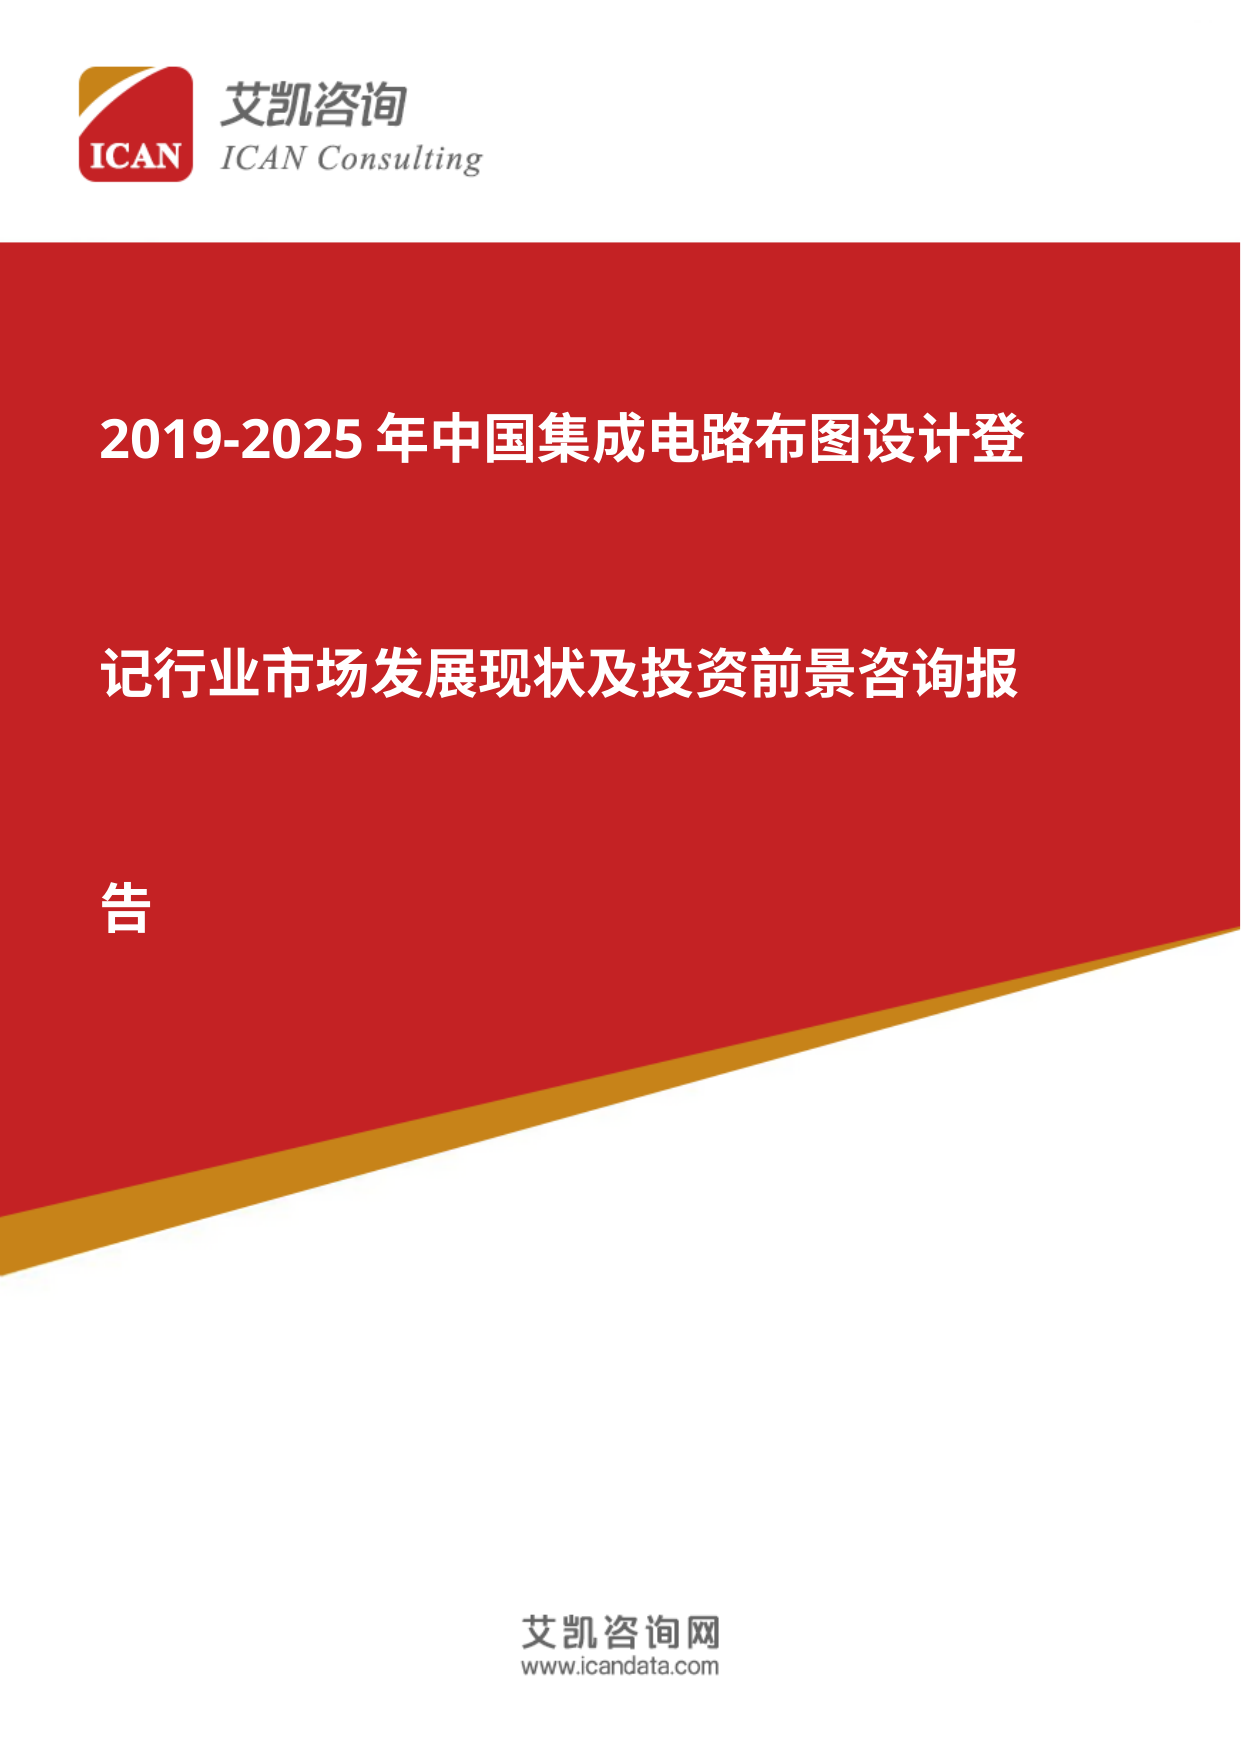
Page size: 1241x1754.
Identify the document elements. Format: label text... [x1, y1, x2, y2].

picture [0, 5, 1241, 1754]
subtitle 2019-2025年中国集成电路布图设计登记行业市场发展现状及投资前景咨询报告 [99, 386, 1053, 953]
